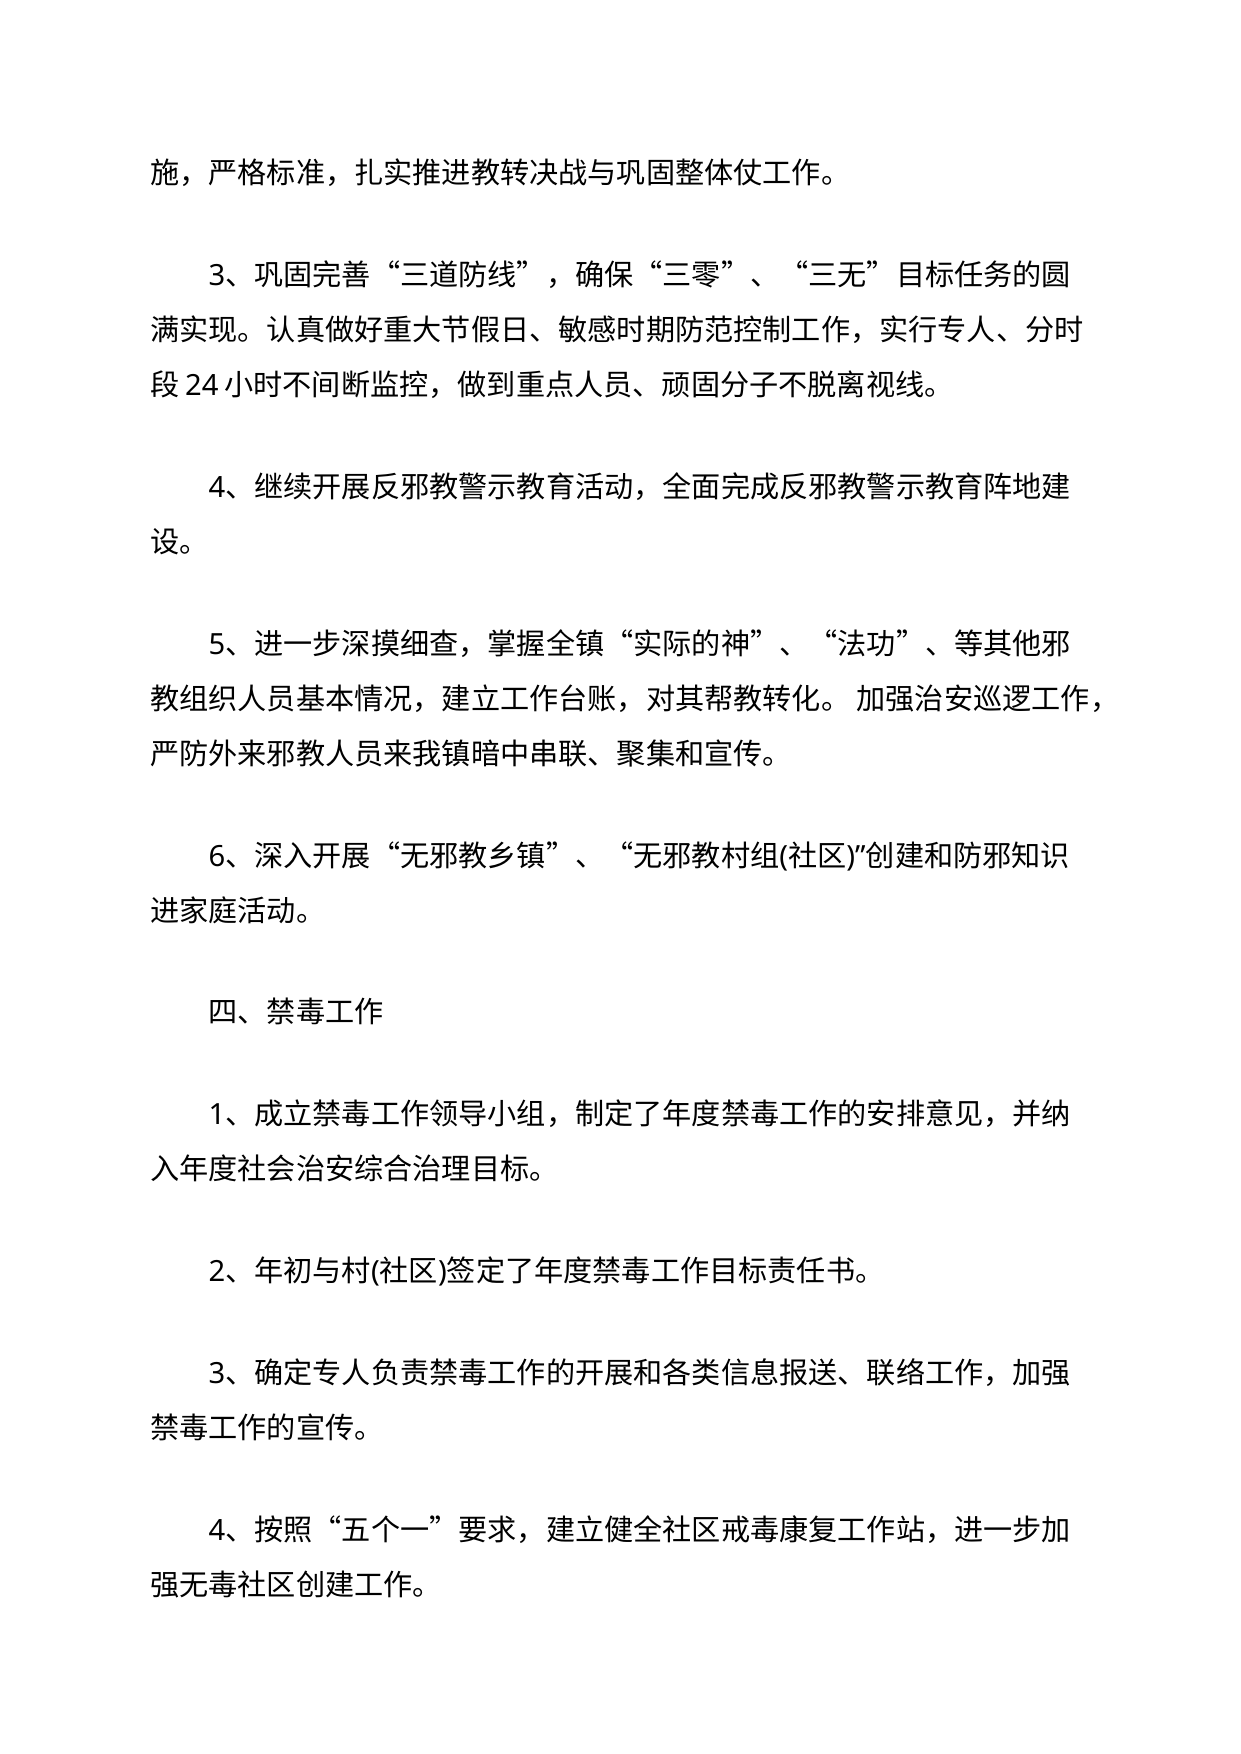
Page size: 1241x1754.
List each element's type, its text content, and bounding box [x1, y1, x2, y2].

text 4、继续开展反邪教警示教育活动，全面完成反邪教警示教育阵地建设。 [150, 464, 1090, 561]
text 3、巩固完善“三道防线”，确保“三零”、“三无”目标任务的圆满实现。认真做好重大节假日、敏感时期防范控制工作，实行专人、分时段24小时不间断监控，做到重点人员、顽固分子不脱离视线。 [150, 252, 1090, 404]
text 四、禁毒工作 [150, 989, 1090, 1031]
text 5、进一步深摸细查，掌握全镇“实际的神”、“法功”、等其他邪教组织人员基本情况，建立工作台账，对其帮教转化。 加强治安巡逻工作，严防外来邪教人员来我镇暗中串联、聚集和宣传。 [150, 620, 1090, 773]
text 1、成立禁毒工作领导小组，制定了年度禁毒工作的安排意见，并纳入年度社会治安综合治理目标。 [150, 1091, 1090, 1188]
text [150, 150, 1090, 192]
text 4、按照“五个一”要求，建立健全社区戒毒康复工作站，进一步加强无毒社区创建工作。 [150, 1506, 1090, 1603]
text 2、年初与村(社区)签定了年度禁毒工作目标责任书。 [150, 1247, 1090, 1290]
text 6、深入开展“无邪教乡镇”、“无邪教村组(社区)”创建和防邪知识进家庭活动。 [150, 832, 1090, 929]
text 3、确定专人负责禁毒工作的开展和各类信息报送、联络工作，加强禁毒工作的宣传。 [150, 1349, 1090, 1447]
